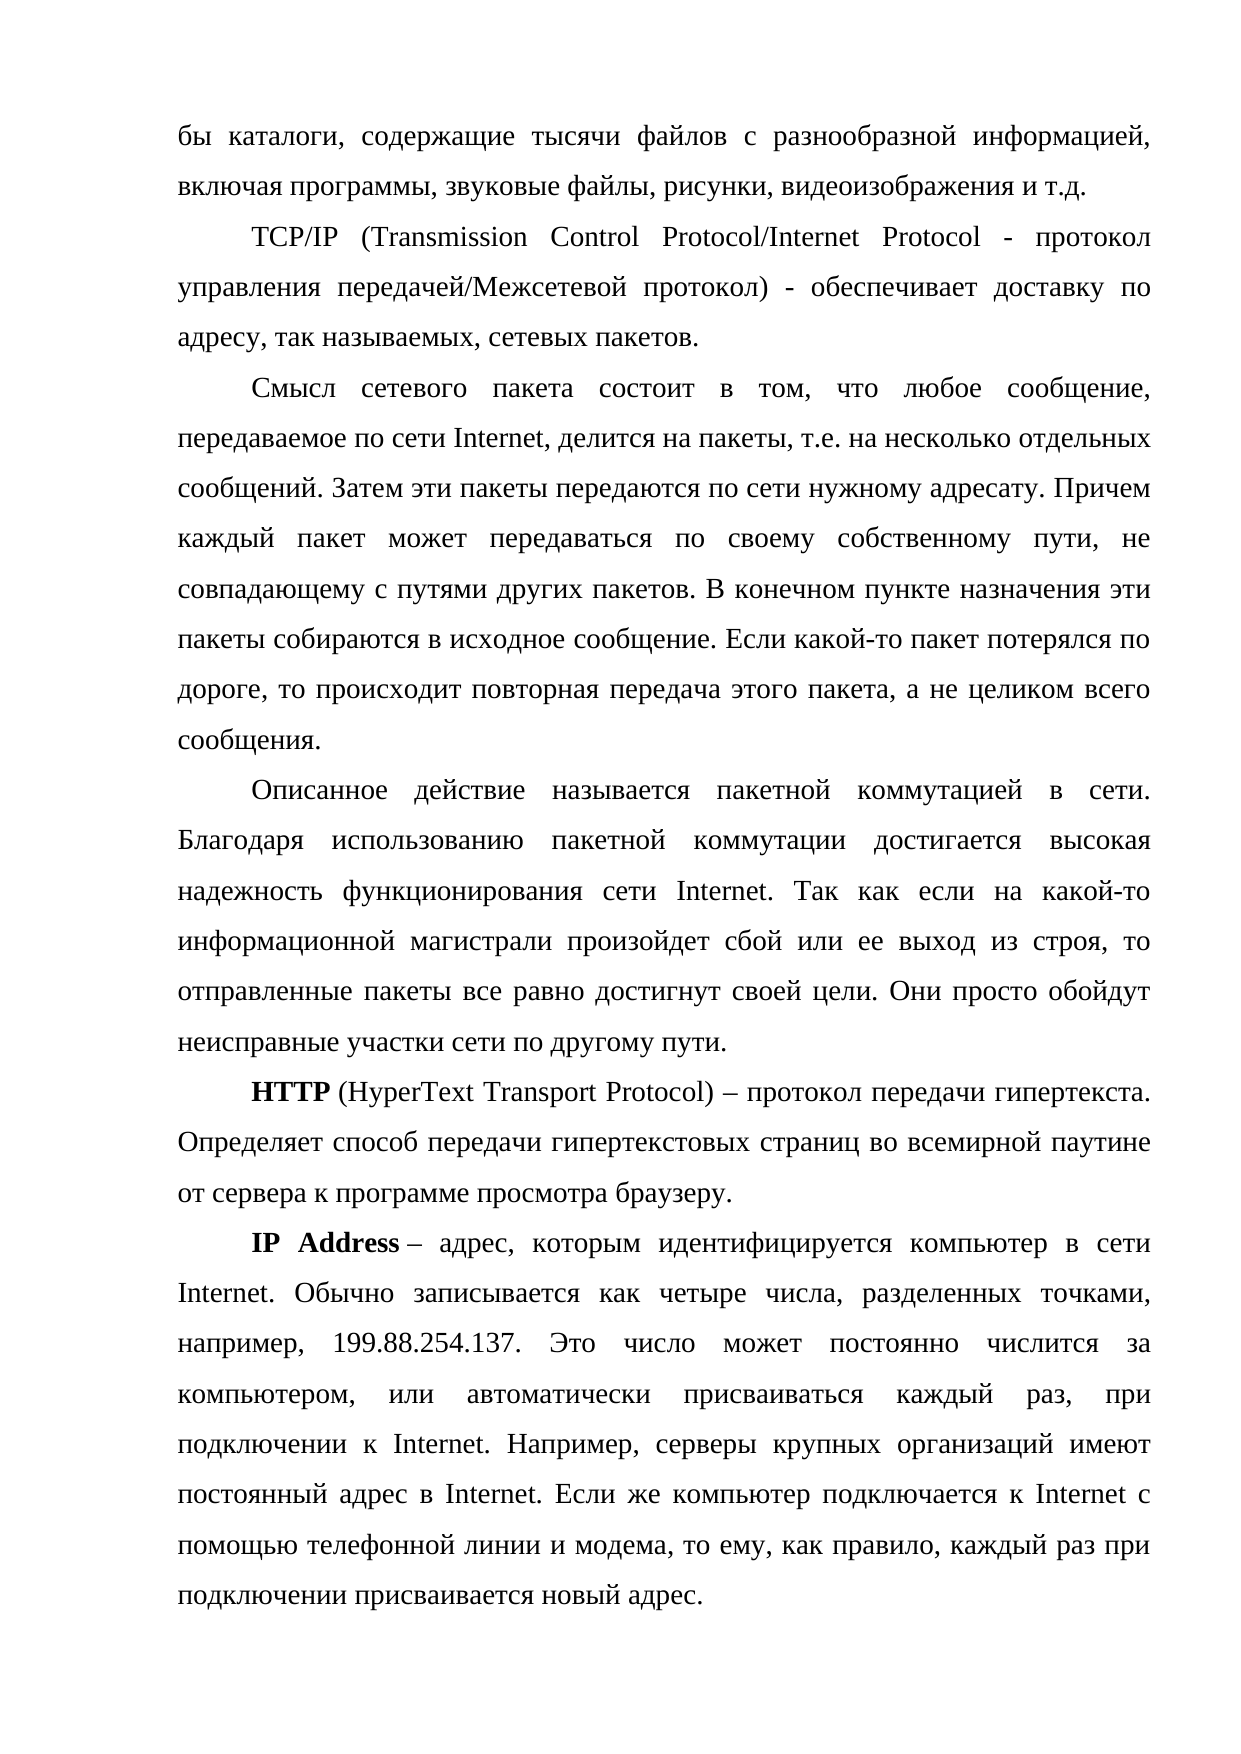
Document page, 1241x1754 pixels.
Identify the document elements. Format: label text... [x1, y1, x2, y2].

text Описанное действие называется пакетной коммутацией в сети. Благодаря использованию пакетной коммутации достигается высокая надежность функционирования сети Internet. Так как если на какой-то информационной магистрали произойдет сбой или ее выход из строя, то отправленные пакеты все равно достигнут своей цели. Они просто обойдут неисправные участки сети по другому пути. [177, 772, 1152, 1057]
text TCP/IP (Transmission Control Protocol/Internet Protocol - протокол управления передачей/Межсетевой протокол) - обеспечивает доставку по адресу, так называемых, сетевых пакетов. [177, 219, 1152, 353]
text Смысл сетевого пакета состоит в том, что любое сообщение, передаваемое по сети Internet, делится на пакеты, т.е. на несколько отдельных сообщений. Затем эти пакеты передаются по сети нужному адресату. Причем каждый пакет может передаваться по своему собственному пути, не совпадающему с путями других пакетов. В конечном пункте назначения эти пакеты собираются в исходное сообщение. Если какой-то пакет потерялся по дороге, то происходит повторная передача этого пакета, а не целиком всего сообщения. [177, 370, 1152, 755]
text HTTP (HyperText Transport Protocol) – протокол передачи гипертекста. Определяет способ передачи гипертекстовых страниц во всемирной паутине от сервера к программе просмотра браузеру. [177, 1074, 1152, 1208]
text IP Address – адрес, которым идентифицируется компьютер в сети Internet. Обычно записывается как четыре числа, разделенных точками, например, 199.88.254.137. Это число может постоянно числится за компьютером, или автоматически присваиваться каждый раз, при подключении к Internet. Например, серверы крупных организаций имеют постоянный адрес в Internet. Если же компьютер подключается к Internet с помощью телефонной линии и модема, то ему, как правило, каждый раз при подключении присваивается новый адрес. [177, 1225, 1152, 1611]
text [177, 118, 1152, 202]
